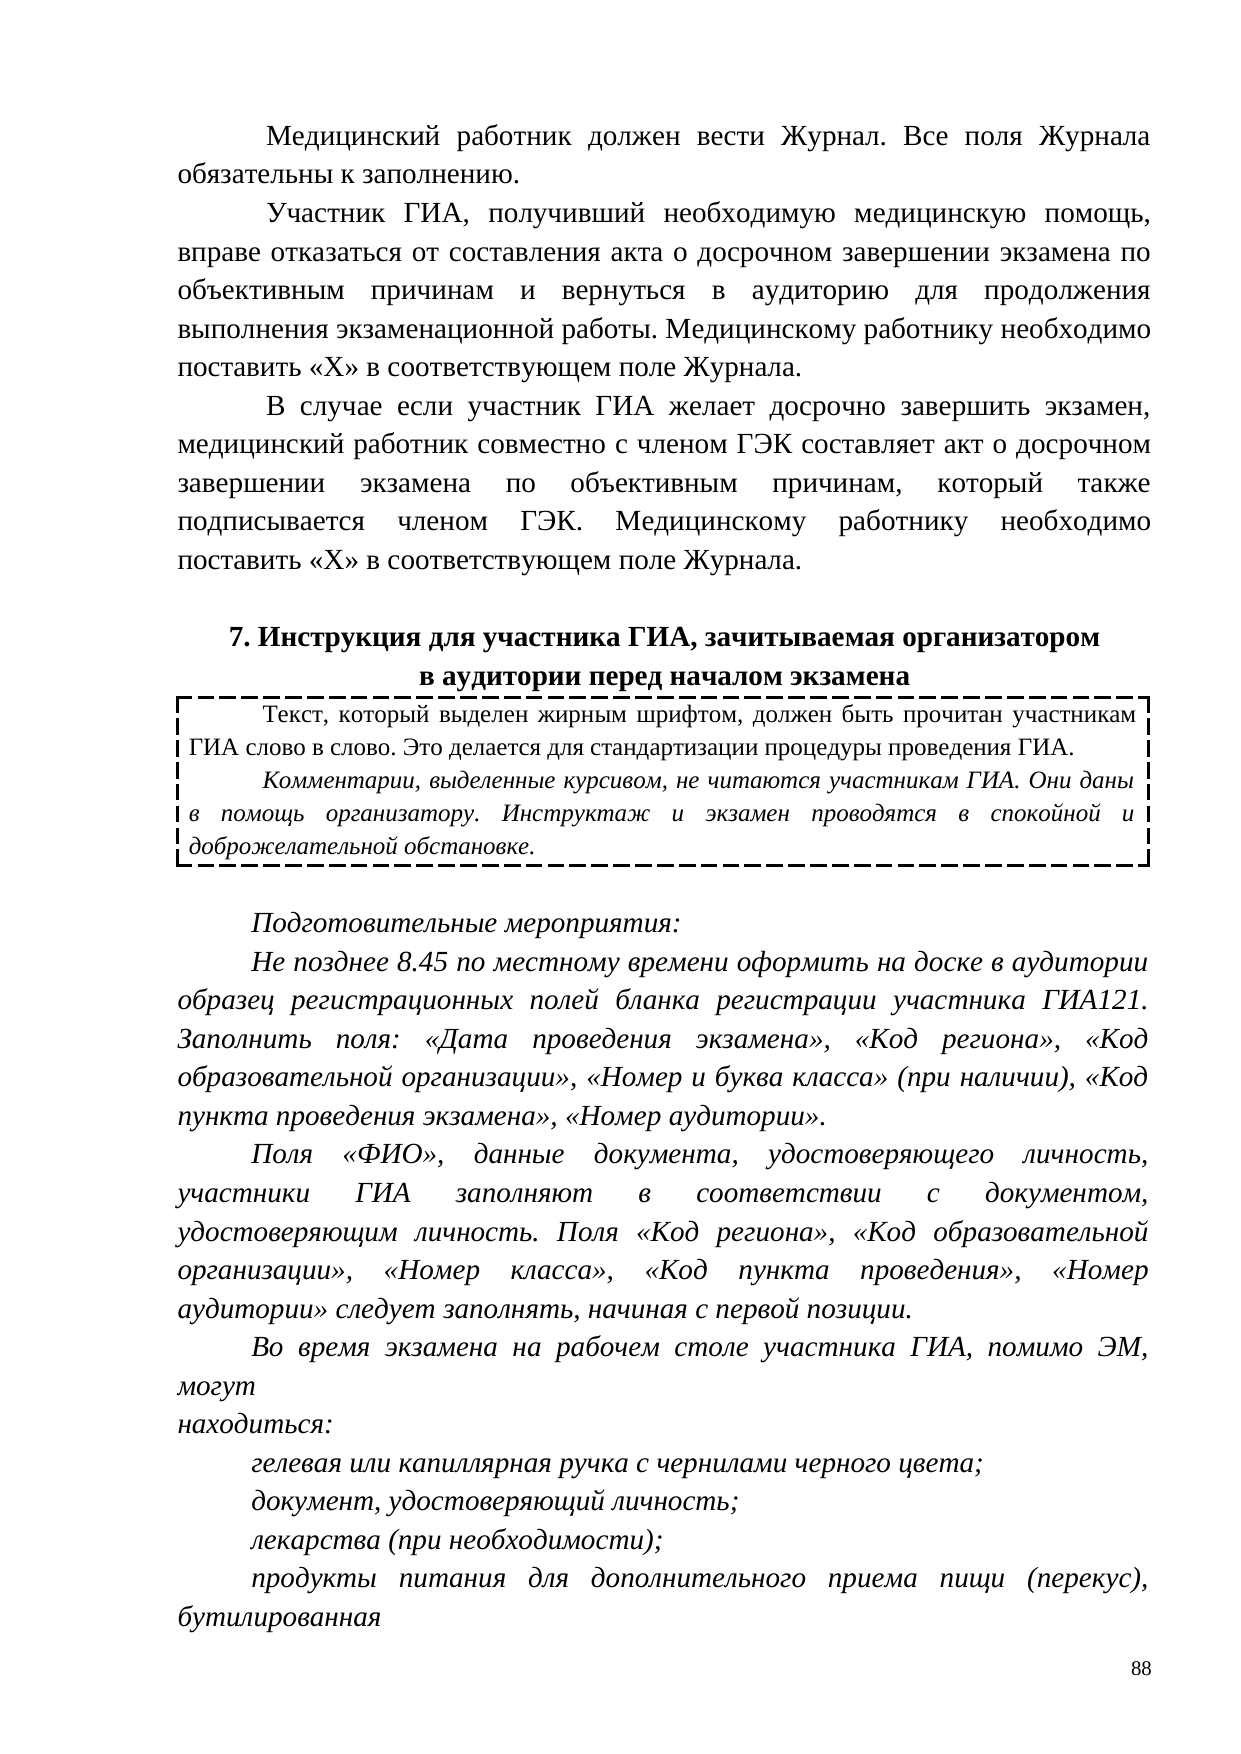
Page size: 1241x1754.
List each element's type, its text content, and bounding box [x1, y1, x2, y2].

text Не позднее 8.45 по местному времени оформить на доске в аудитории образец регистрационных полей бланка регистрации участника ГИА121. Заполнить поля: «Дата проведения экзамена», «Код региона», «Код образовательной организации», «Номер и буква класса» (при наличии), «Код пункта проведения экзамена», «Номер аудитории». [177, 944, 1152, 1132]
text Участник ГИА, получивший необходимую медицинскую помощь, вправе отказаться от составления акта о досрочном завершении экзамена по объективным причинам и вернуться в аудиторию для продолжения выполнения экзаменационной работы. Медицинскому работнику необходимо поставить «Х» в соответствующем поле Журнала. [177, 195, 1152, 383]
table_header Текст, который выделен жирным шрифтом, должен быть прочитан участникам ГИА слово в слово. Это делается для стандартизации процедуры проведения ГИА. Комментарии, выделенные курсивом, не читаются участникам ГИА. Они даны в помощь организатору. Инструктаж и экзамен проводятся в спокойной и доброжелательной обстановке. [177, 696, 1148, 864]
text в аудитории перед началом экзамена [177, 658, 1152, 691]
text продукты питания для дополнительного приема пищи (перекус), бутилированная [177, 1561, 1152, 1633]
text лекарства (при необходимости); [177, 1522, 1152, 1556]
text 7. Инструкция для участника ГИА, зачитываемая организатором [177, 619, 1152, 653]
text находиться: [177, 1406, 1152, 1440]
text гелевая или капиллярная ручка с чернилами черного цвета; [177, 1445, 1152, 1478]
text Подготовительные мероприятия: [177, 905, 1152, 939]
text Во время экзамена на рабочем столе участника ГИА, помимо ЭМ, могут [177, 1329, 1152, 1401]
text В случае если участник ГИА желает досрочно завершить экзамен, медицинский работник совместно с членом ГЭК составляет акт о досрочном завершении экзамена по объективным причинам, который также подписывается членом ГЭК. Медицинскому работнику необходимо поставить «Х» в соответствующем поле Журнала. [177, 388, 1152, 576]
text документ, удостоверяющий личность; [177, 1483, 1152, 1517]
text Поля «ФИО», данные документа, удостоверяющего личность, участники ГИА заполняют в соответствии с документом, удостоверяющим личность. Поля «Код региона», «Код образовательной организации», «Номер класса», «Код пункта проведения», «Номер аудитории» следует заполнять, начиная с первой позиции. [177, 1137, 1152, 1324]
text Медицинский работник должен вести Журнал. Все поля Журнала обязательны к заполнению. [177, 118, 1152, 190]
